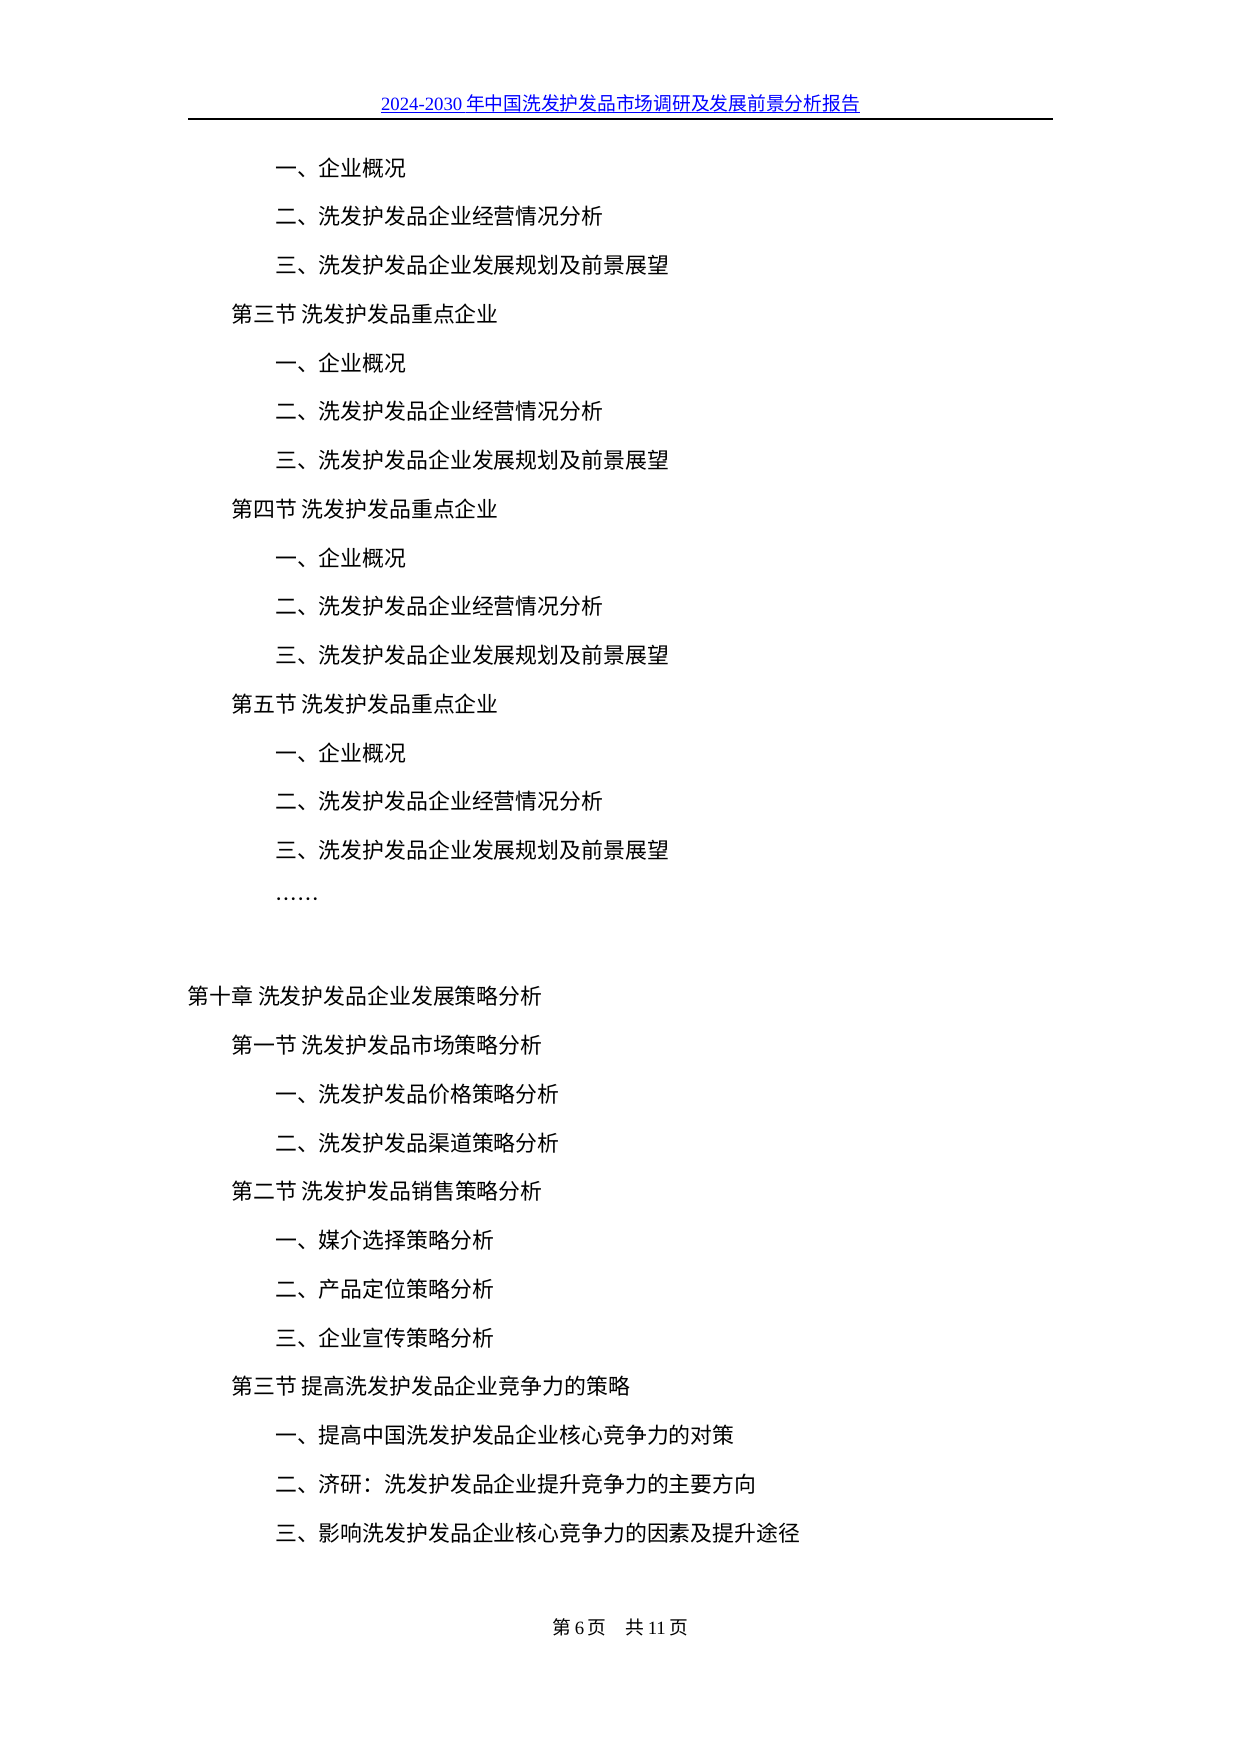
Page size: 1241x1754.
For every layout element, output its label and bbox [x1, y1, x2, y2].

text [187, 150, 1053, 1548]
